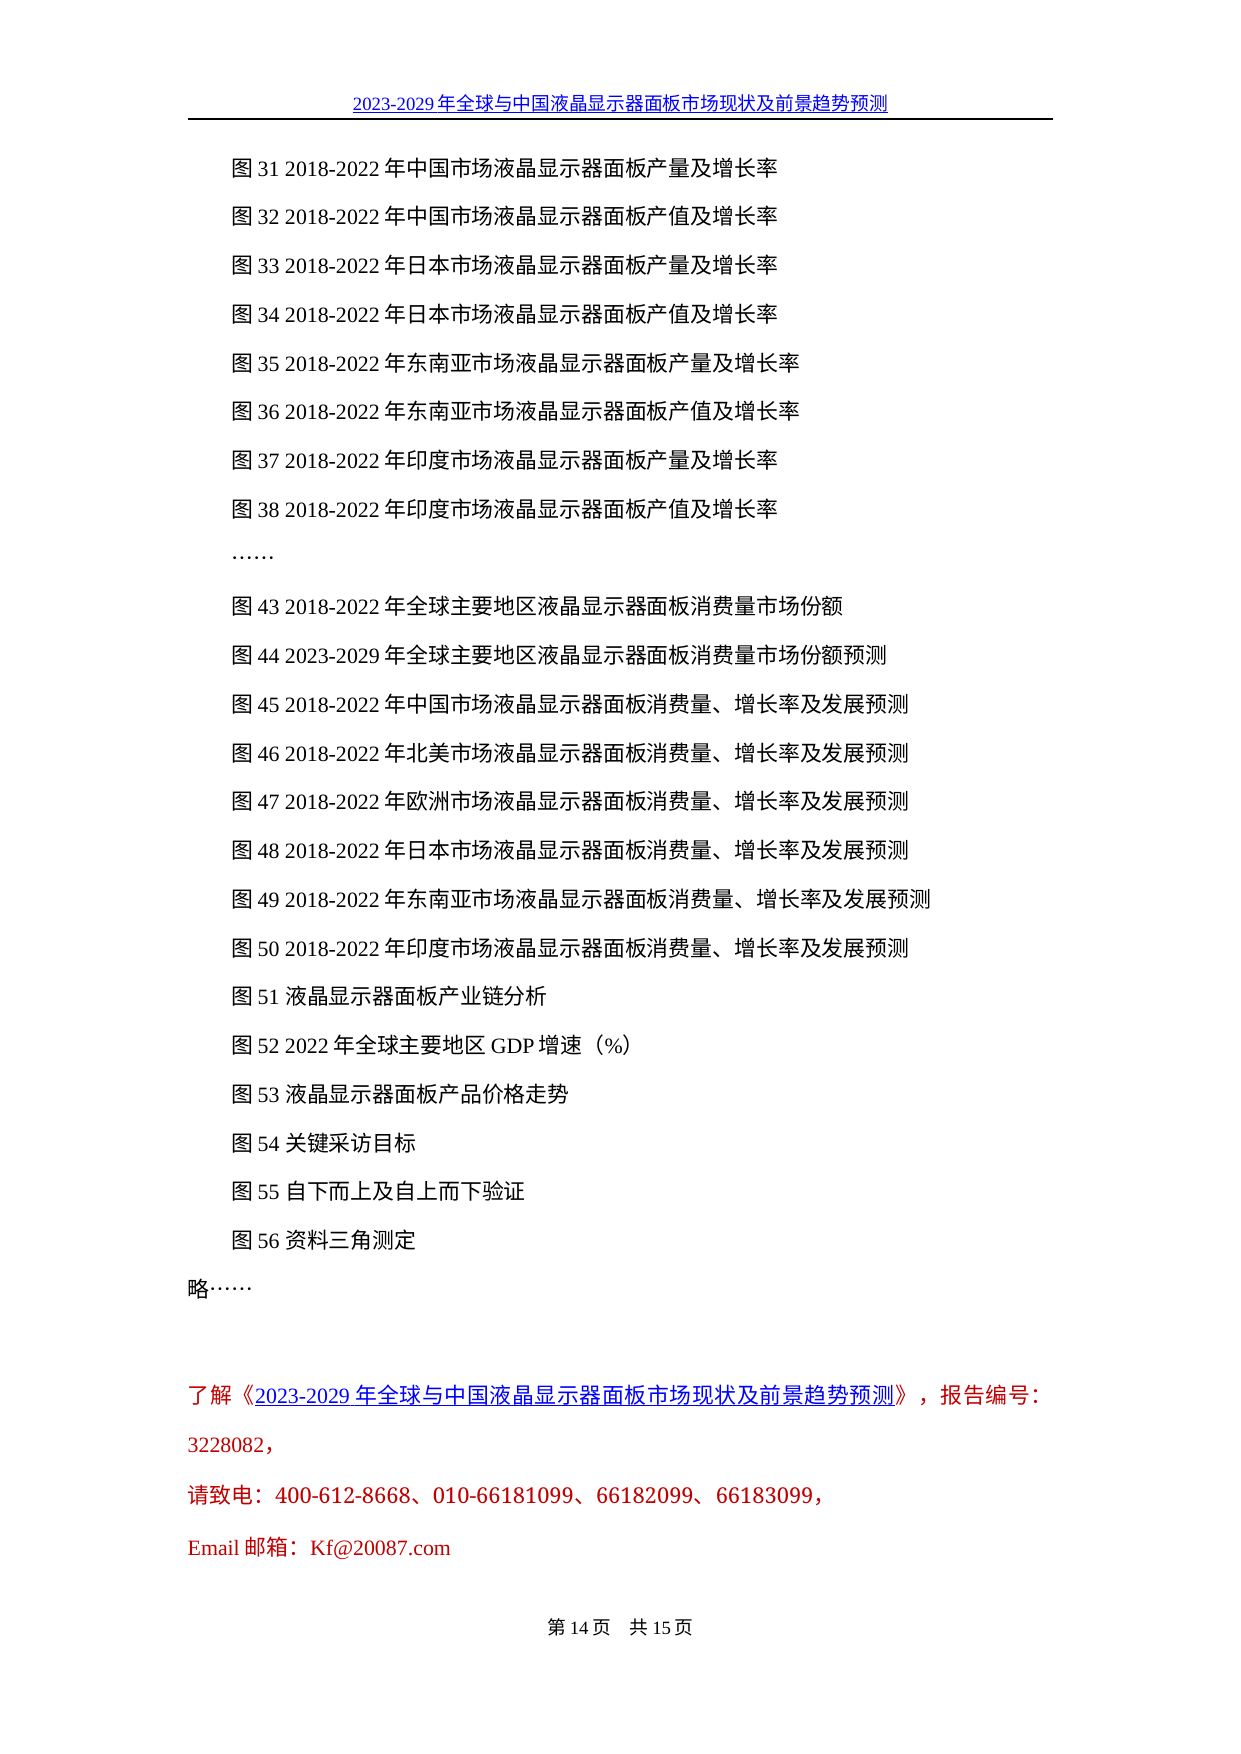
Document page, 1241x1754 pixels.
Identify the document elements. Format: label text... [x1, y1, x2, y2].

text Email邮箱：Kf@20087.com [187, 1530, 1053, 1562]
text 了解《2023-2029年全球与中国液晶显示器面板市场现状及前景趋势预测》，报告编号：3228082， [187, 1378, 1053, 1459]
text 请致电：400-612-8668、010-66181099、66182099、66183099， [187, 1478, 1053, 1511]
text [187, 150, 1053, 1304]
